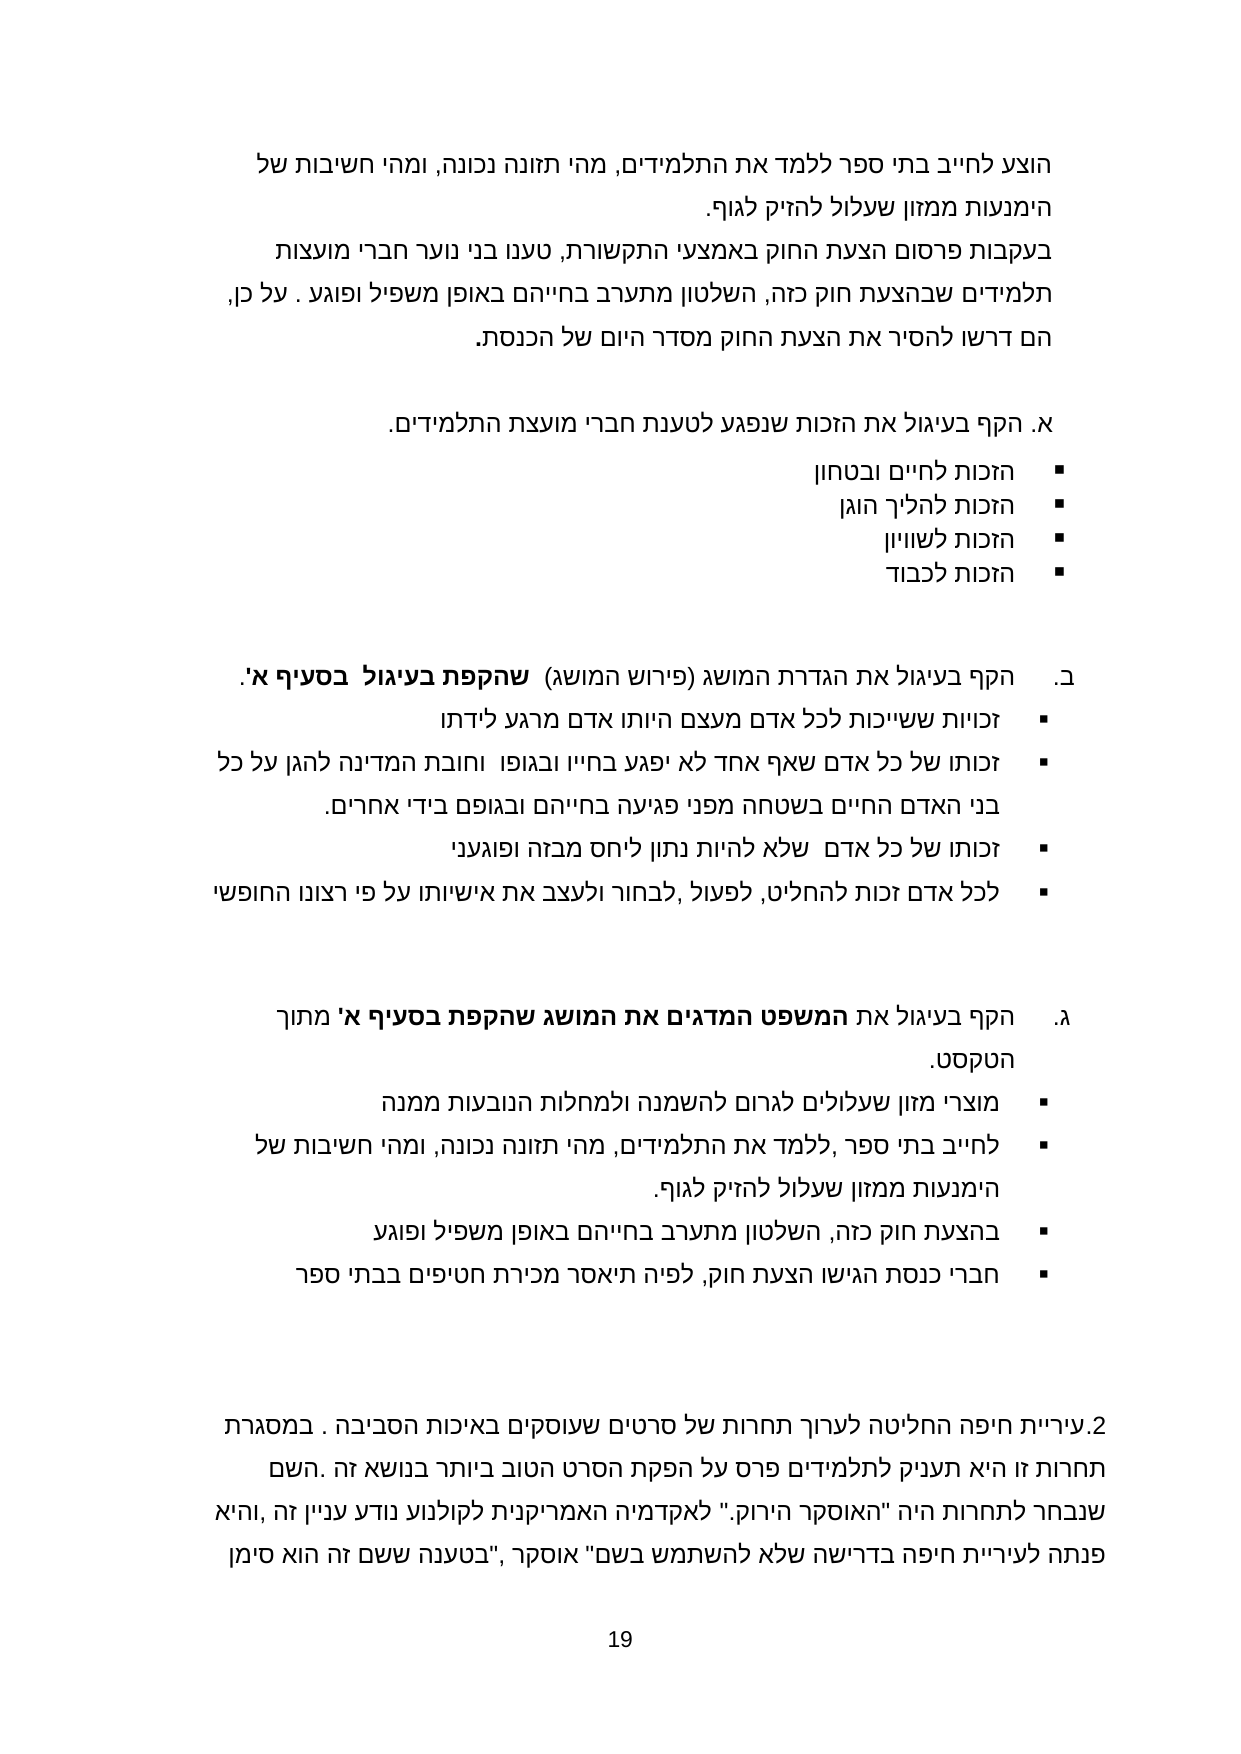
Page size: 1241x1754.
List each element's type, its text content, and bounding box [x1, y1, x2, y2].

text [187, 150, 1053, 222]
list לכל אדם זכות להחליט, לפעול ,לבחור ולעצב את אישיותו על פי רצונו החופשי [187, 878, 1038, 906]
list לחייב בתי ספר ,ללמד את התלמידים, מהי תזונה נכונה, ומהי חשיבות של הימנעות ממזון שעלול להזיק לגוף. [187, 1131, 1038, 1203]
list הזכות לכבוד [187, 559, 1053, 589]
list זכויות ששייכות לכל אדם מעצם היותו אדם מרגע לידתו [187, 705, 1038, 734]
list הזכות להליך הוגן [187, 491, 1053, 520]
list הקף בעיגול את הגדרת המושג (פירוש המושג) שהקפת בעיגול בסעיף א'. [187, 662, 1053, 690]
list זכותו של כל אדם שאף אחד לא יפגע בחייו ובגופו וחובת המדינה להגן על כל בני האדם החיים בשטחה מפני פגיעה בחייהם ובגופם בידי אחרים. [187, 748, 1038, 820]
list הזכות לחיים ובטחון [187, 456, 1053, 486]
list הזכות לשוויון [187, 525, 1053, 554]
text א. הקף בעיגול את הזכות שנפגע לטענת חברי מועצת התלמידים. [187, 409, 1053, 437]
list בעקבות פרסום הצעת החוק באמצעי התקשורת, טענו בני נוער חברי מועצות תלמידים שבהצעת חוק כזה, השלטון מתערב בחייהם באופן משפיל ופוגע . על כן, הם דרשו להסיר את הצעת החוק מסדר היום של הכנסת. [187, 236, 1053, 351]
list מוצרי מזון שעלולים לגרום להשמנה ולמחלות הנובעות ממנה [187, 1088, 1038, 1117]
list הקף בעיגול את המשפט המדגים את המושג שהקפת בסעיף א' מתוך הטקסט. [187, 1001, 1053, 1073]
list חברי כנסת הגישו הצעת חוק, לפיה תיאסר מכירת חטיפים בבתי ספר [187, 1261, 1038, 1289]
list בהצעת חוק כזה, השלטון מתערב בחייהם באופן משפיל ופוגע [187, 1217, 1038, 1246]
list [211, 1411, 1106, 1569]
list זכותו של כל אדם שלא להיות נתון ליחס מבזה ופוגעני [187, 834, 1038, 863]
